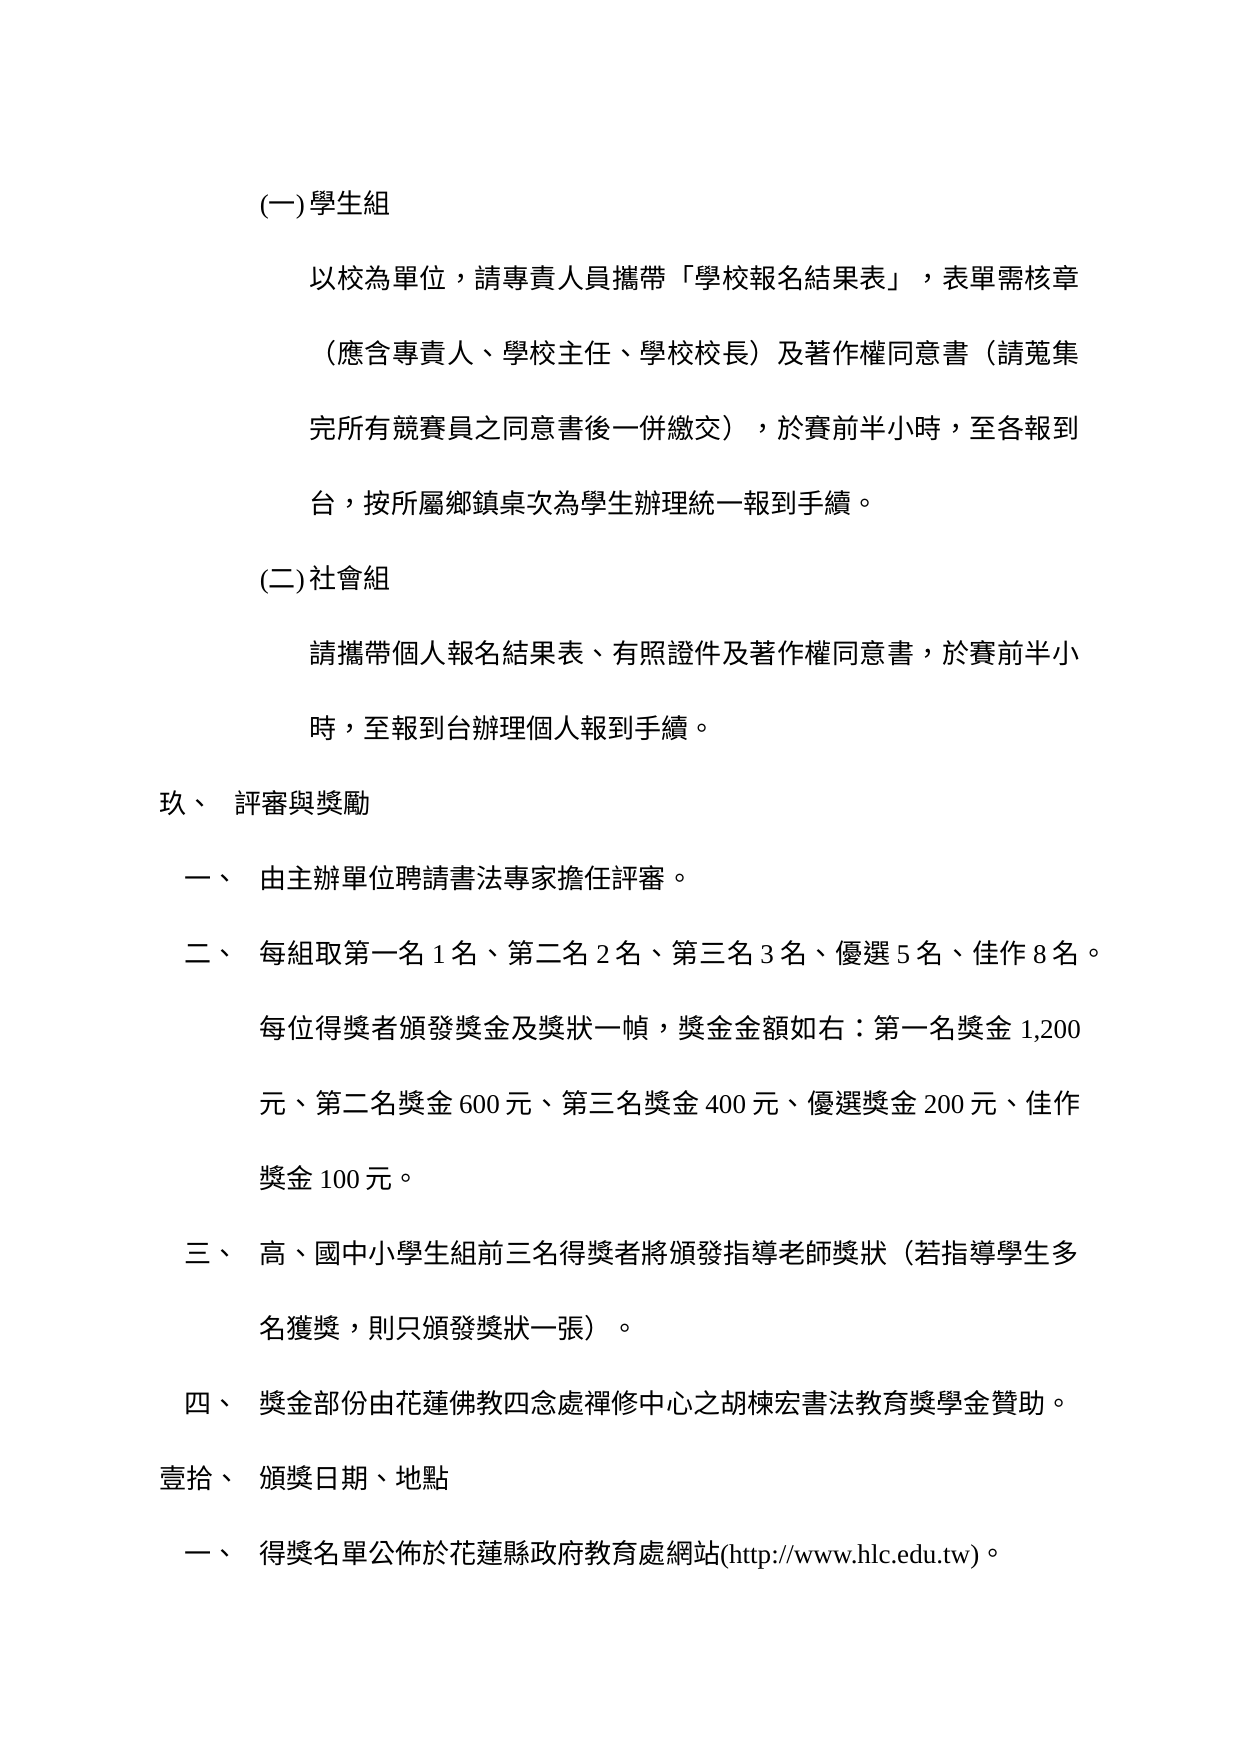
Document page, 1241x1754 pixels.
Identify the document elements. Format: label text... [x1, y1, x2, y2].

list 獎金部份由花蓮佛教四念處禪修中心之胡楝宏書法教育獎學金贊助。 [184, 1364, 1081, 1439]
list 以校為單位，請專責人員攜帶「學校報名結果表」，表單需核章（應含專責人、學校主任、學校校長）及著作權同意書（請蒐集完所有競賽員之同意書後一併繳交），於賽前半小時，至各報到台，按所屬鄉鎮桌次為學生辦理統一報到手續。 [309, 239, 1081, 539]
list 高、國中小學生組前三名得獎者將頒發指導老師獎狀（若指導學生多名獲獎，則只頒發獎狀一張）。 [184, 1214, 1081, 1364]
list 評審與獎勵 [159, 764, 1081, 839]
list 得獎名單公佈於花蓮縣政府教育處網站(http://www.hlc.edu.tw)。 [184, 1514, 1081, 1589]
list 請攜帶個人報名結果表、有照證件及著作權同意書，於賽前半小時，至報到台辦理個人報到手續。 [309, 614, 1081, 764]
list 社會組 [259, 539, 1081, 614]
list 由主辦單位聘請書法專家擔任評審。 [184, 839, 1081, 914]
list 頒獎日期、地點 [159, 1439, 1081, 1514]
list 每組取第一名1名、第二名2名、第三名3名、優選5名、佳作8名。每位得獎者頒發獎金及獎狀一幀，獎金金額如右：第一名獎金1,200元、第二名獎金600元、第三名獎金400元、優選獎金200元、佳作獎金100元。 [184, 914, 1081, 1214]
list 學生組 [259, 164, 1081, 239]
